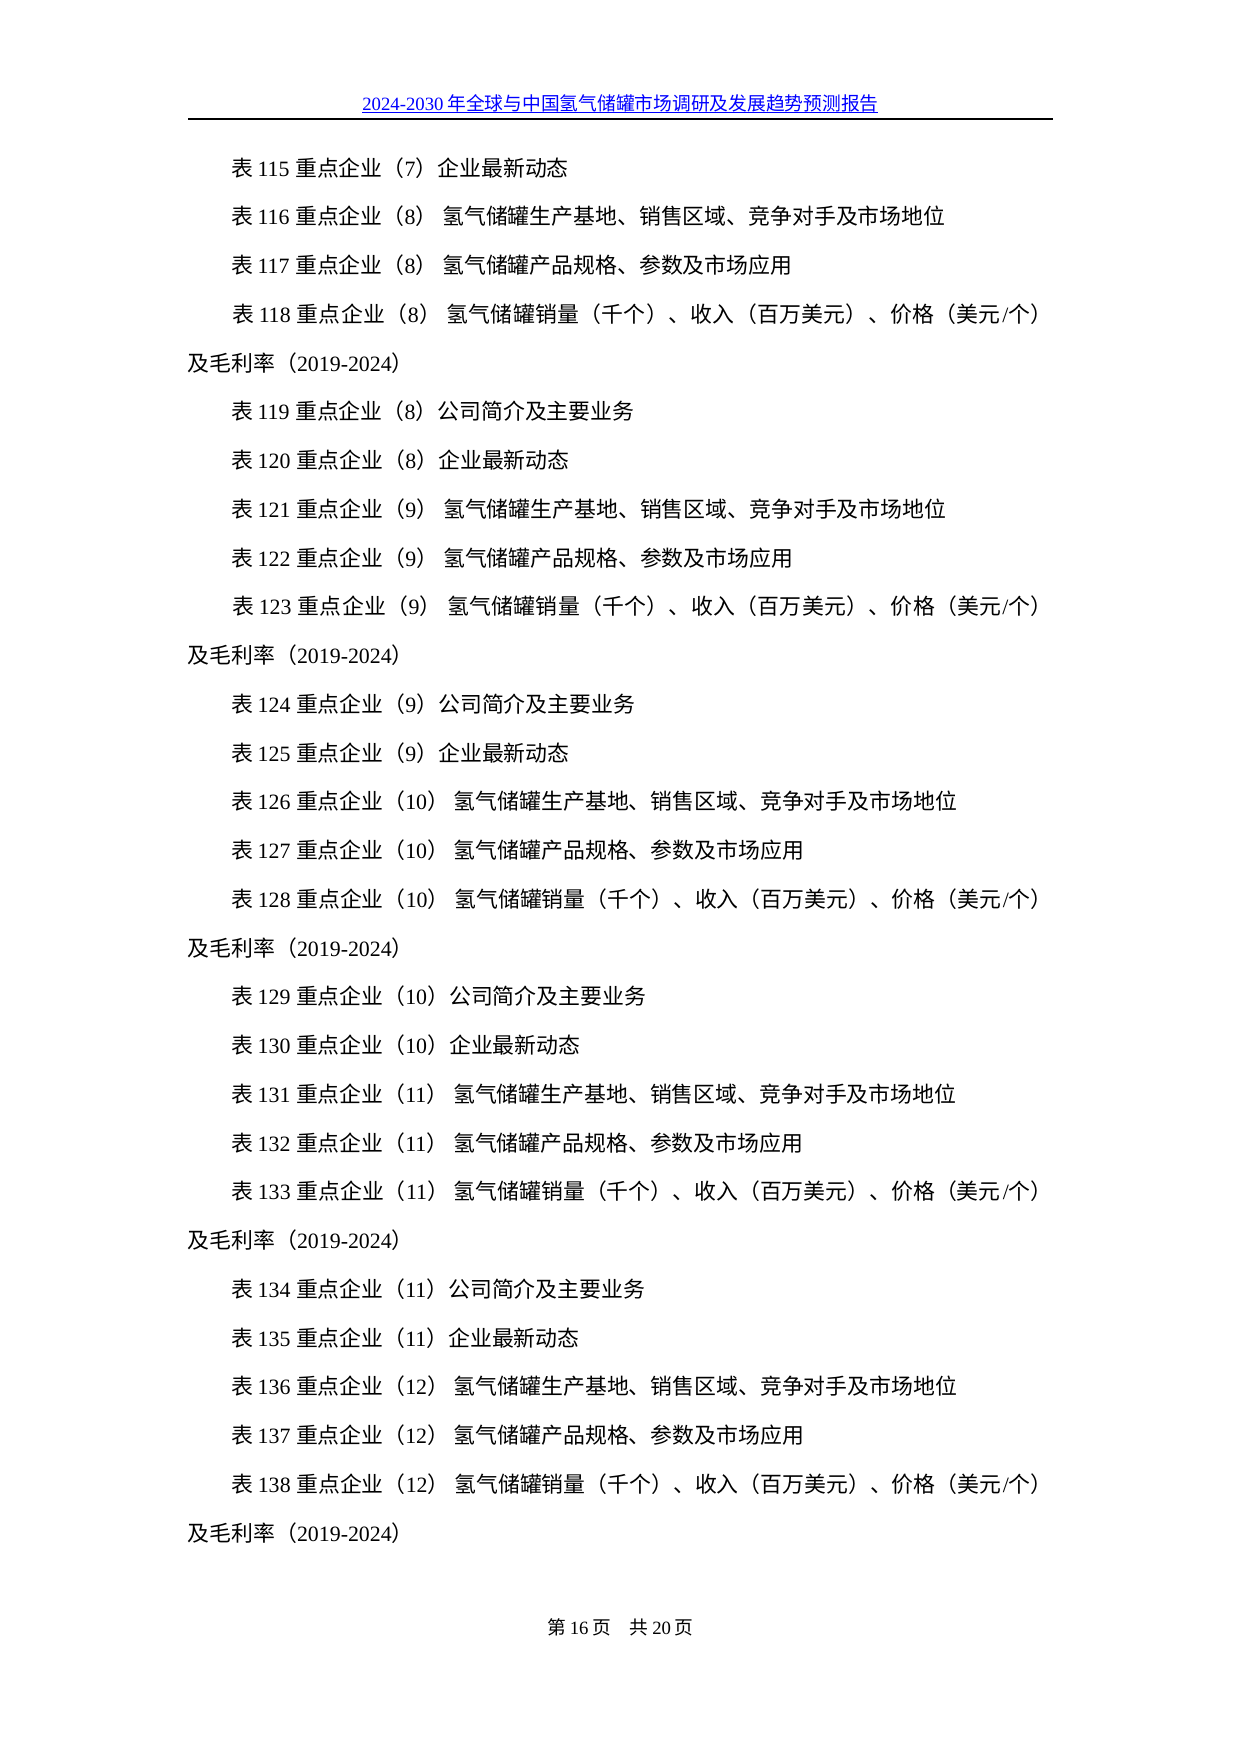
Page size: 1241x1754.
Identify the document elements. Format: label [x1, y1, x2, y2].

text [187, 150, 1053, 1548]
